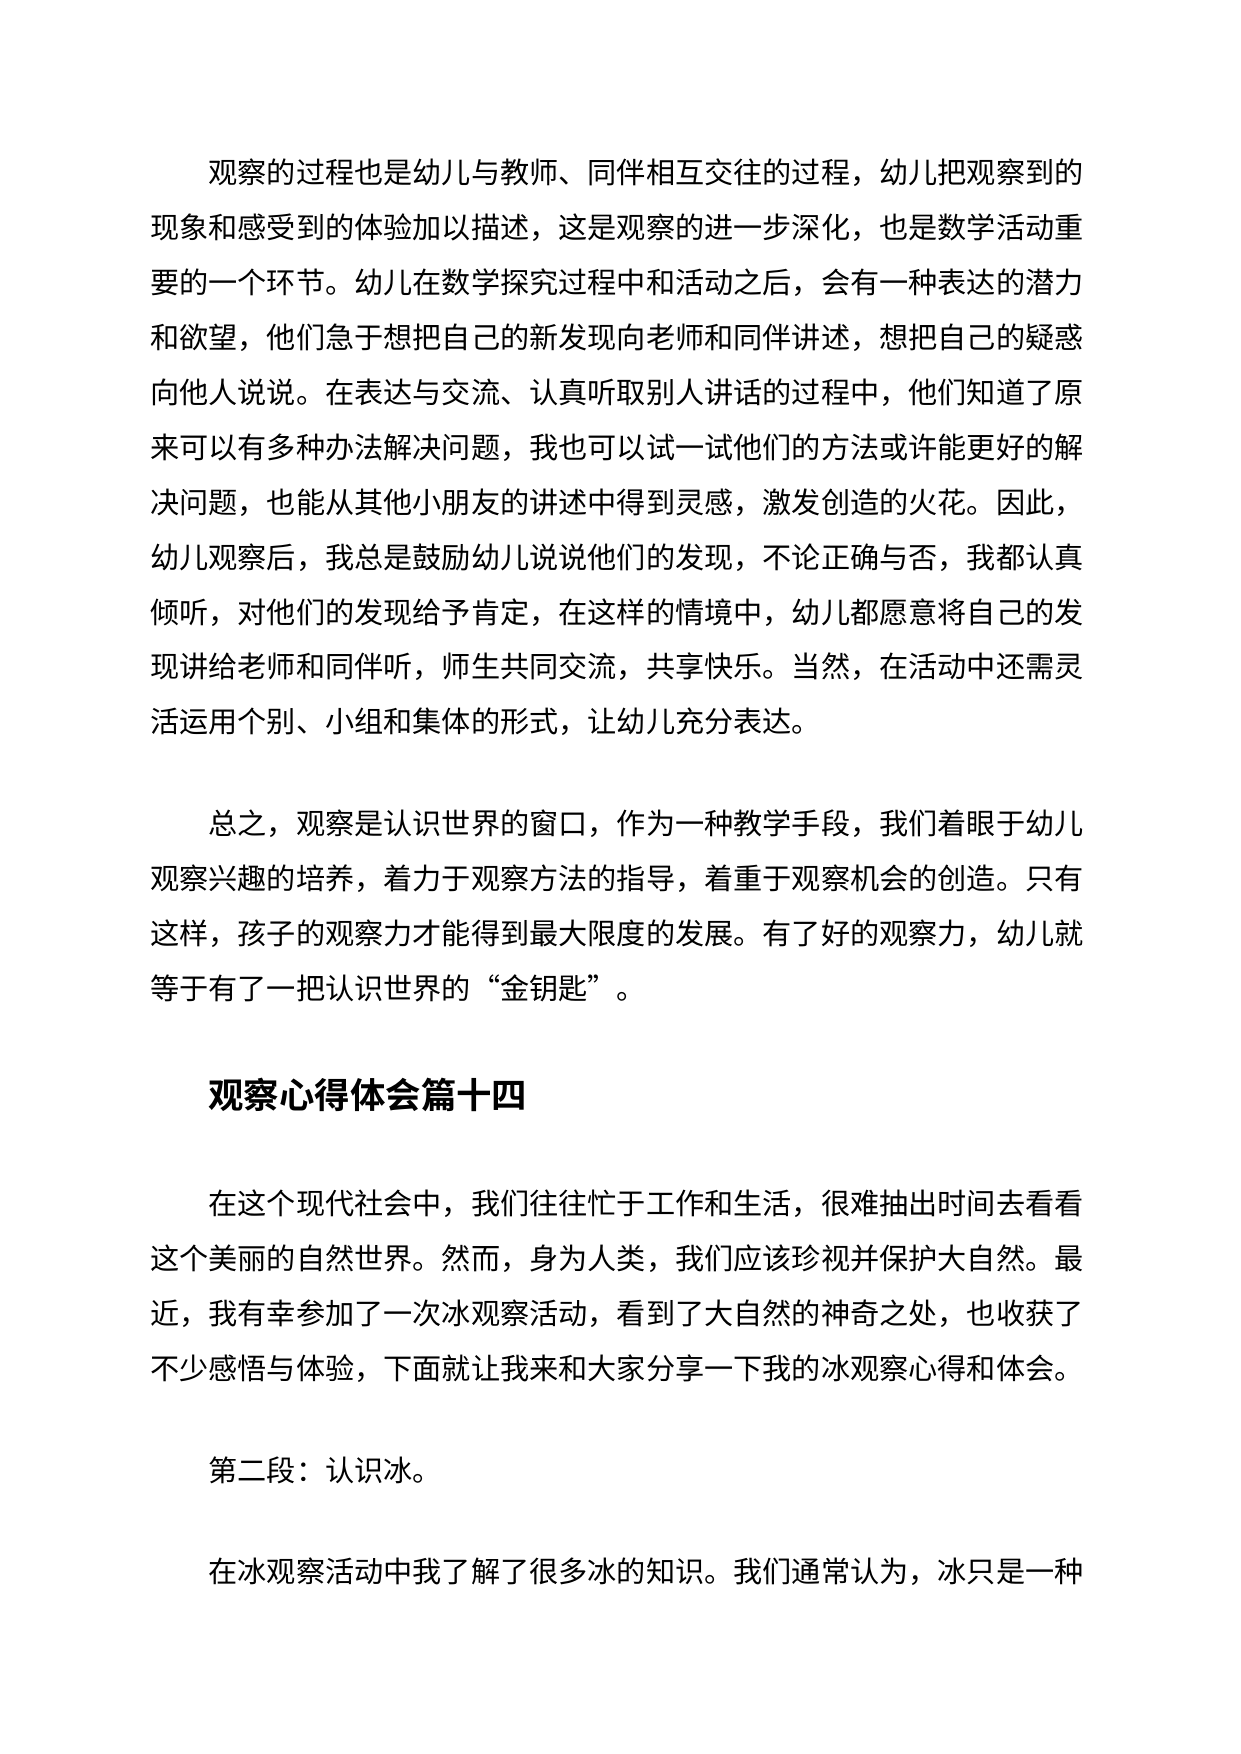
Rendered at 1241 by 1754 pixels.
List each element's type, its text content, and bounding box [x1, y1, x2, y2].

text 观察的过程也是幼儿与教师、同伴相互交往的过程，幼儿把观察到的现象和感受到的体验加以描述，这是观察的进一步深化，也是数学活动重要的一个环节。幼儿在数学探究过程中和活动之后，会有一种表达的潜力和欲望，他们急于想把自己的新发现向老师和同伴讲述，想把自己的疑惑向他人说说。在表达与交流、认真听取别人讲话的过程中，他们知道了原来可以有多种办法解决问题，我也可以试一试他们的方法或许能更好的解决问题，也能从其他小朋友的讲述中得到灵感，激发创造的火花。因此，幼儿观察后，我总是鼓励幼儿说说他们的发现，不论正确与否，我都认真倾听，对他们的发现给予肯定，在这样的情境中，幼儿都愿意将自己的发现讲给老师和同伴听，师生共同交流，共享快乐。当然，在活动中还需灵活运用个别、小组和集体的形式，让幼儿充分表达。 [150, 150, 1090, 741]
text 在这个现代社会中，我们往往忙于工作和生活，很难抽出时间去看看这个美丽的自然世界。然而，身为人类，我们应该珍视并保护大自然。最近，我有幸参加了一次冰观察活动，看到了大自然的神奇之处，也收获了不少感悟与体验，下面就让我来和大家分享一下我的冰观察心得和体会。 [150, 1181, 1090, 1388]
text 总之，观察是认识世界的窗口，作为一种教学手段，我们着眼于幼儿观察兴趣的培养，着力于观察方法的指导，着重于观察机会的创造。只有这样，孩子的观察力才能得到最大限度的发展。有了好的观察力，幼儿就等于有了一把认识世界的“金钥匙”。 [150, 801, 1090, 1008]
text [150, 1549, 1090, 1591]
text 观察心得体会篇十四 [150, 1067, 1090, 1118]
text 第二段：认识冰。 [150, 1447, 1090, 1489]
